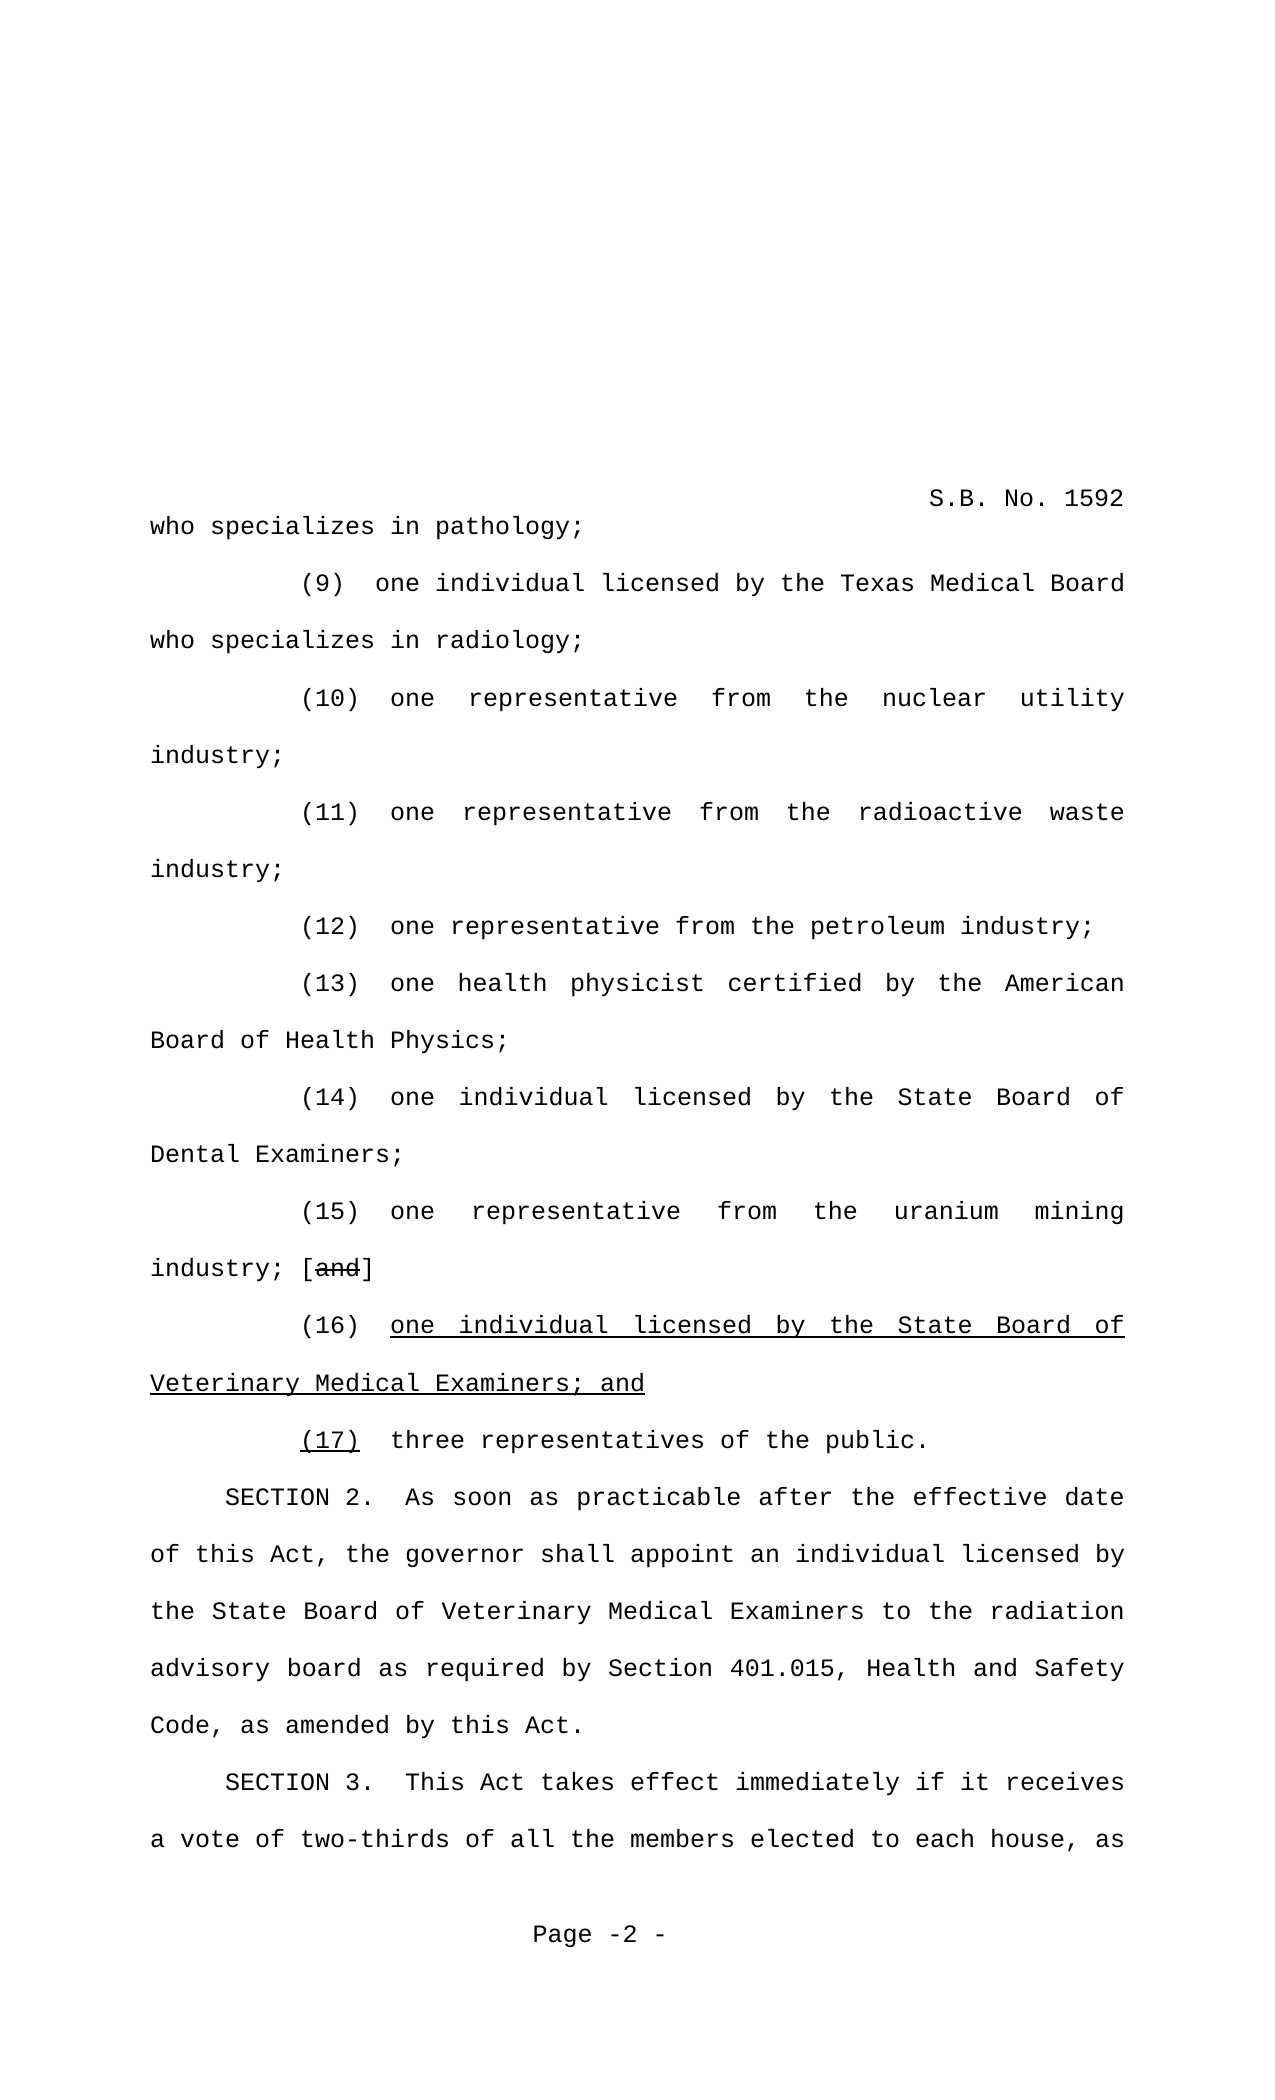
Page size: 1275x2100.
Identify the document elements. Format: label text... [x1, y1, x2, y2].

text (9) one individual licensed by the Texas Medical Board who specializes in radiology; [150, 571, 1125, 656]
text (11) one representative from the radioactive waste industry; [150, 799, 1125, 885]
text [150, 514, 1125, 542]
text (16) one individual licensed by the State Board of Veterinary Medical Examiners; and [150, 1313, 1125, 1398]
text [150, 1769, 1125, 1855]
text (17) three representatives of the public. [150, 1427, 1125, 1456]
text SECTION 2. As soon as practicable after the effective date of this Act, the governor shall appoint an individual licensed by the State Board of Veterinary Medical Examiners to the radiation advisory board as required by Section 401.015, Health and Safety Code, as amended by this Act. [150, 1484, 1125, 1741]
text (14) one individual licensed by the State Board of Dental Examiners; [150, 1084, 1125, 1170]
text (15) one representative from the uranium mining industry; [and] [150, 1199, 1125, 1284]
text (10) one representative from the nuclear utility industry; [150, 685, 1125, 771]
text (13) one health physicist certified by the American Board of Health Physics; [150, 970, 1125, 1056]
text (12) one representative from the petroleum industry; [150, 913, 1125, 942]
